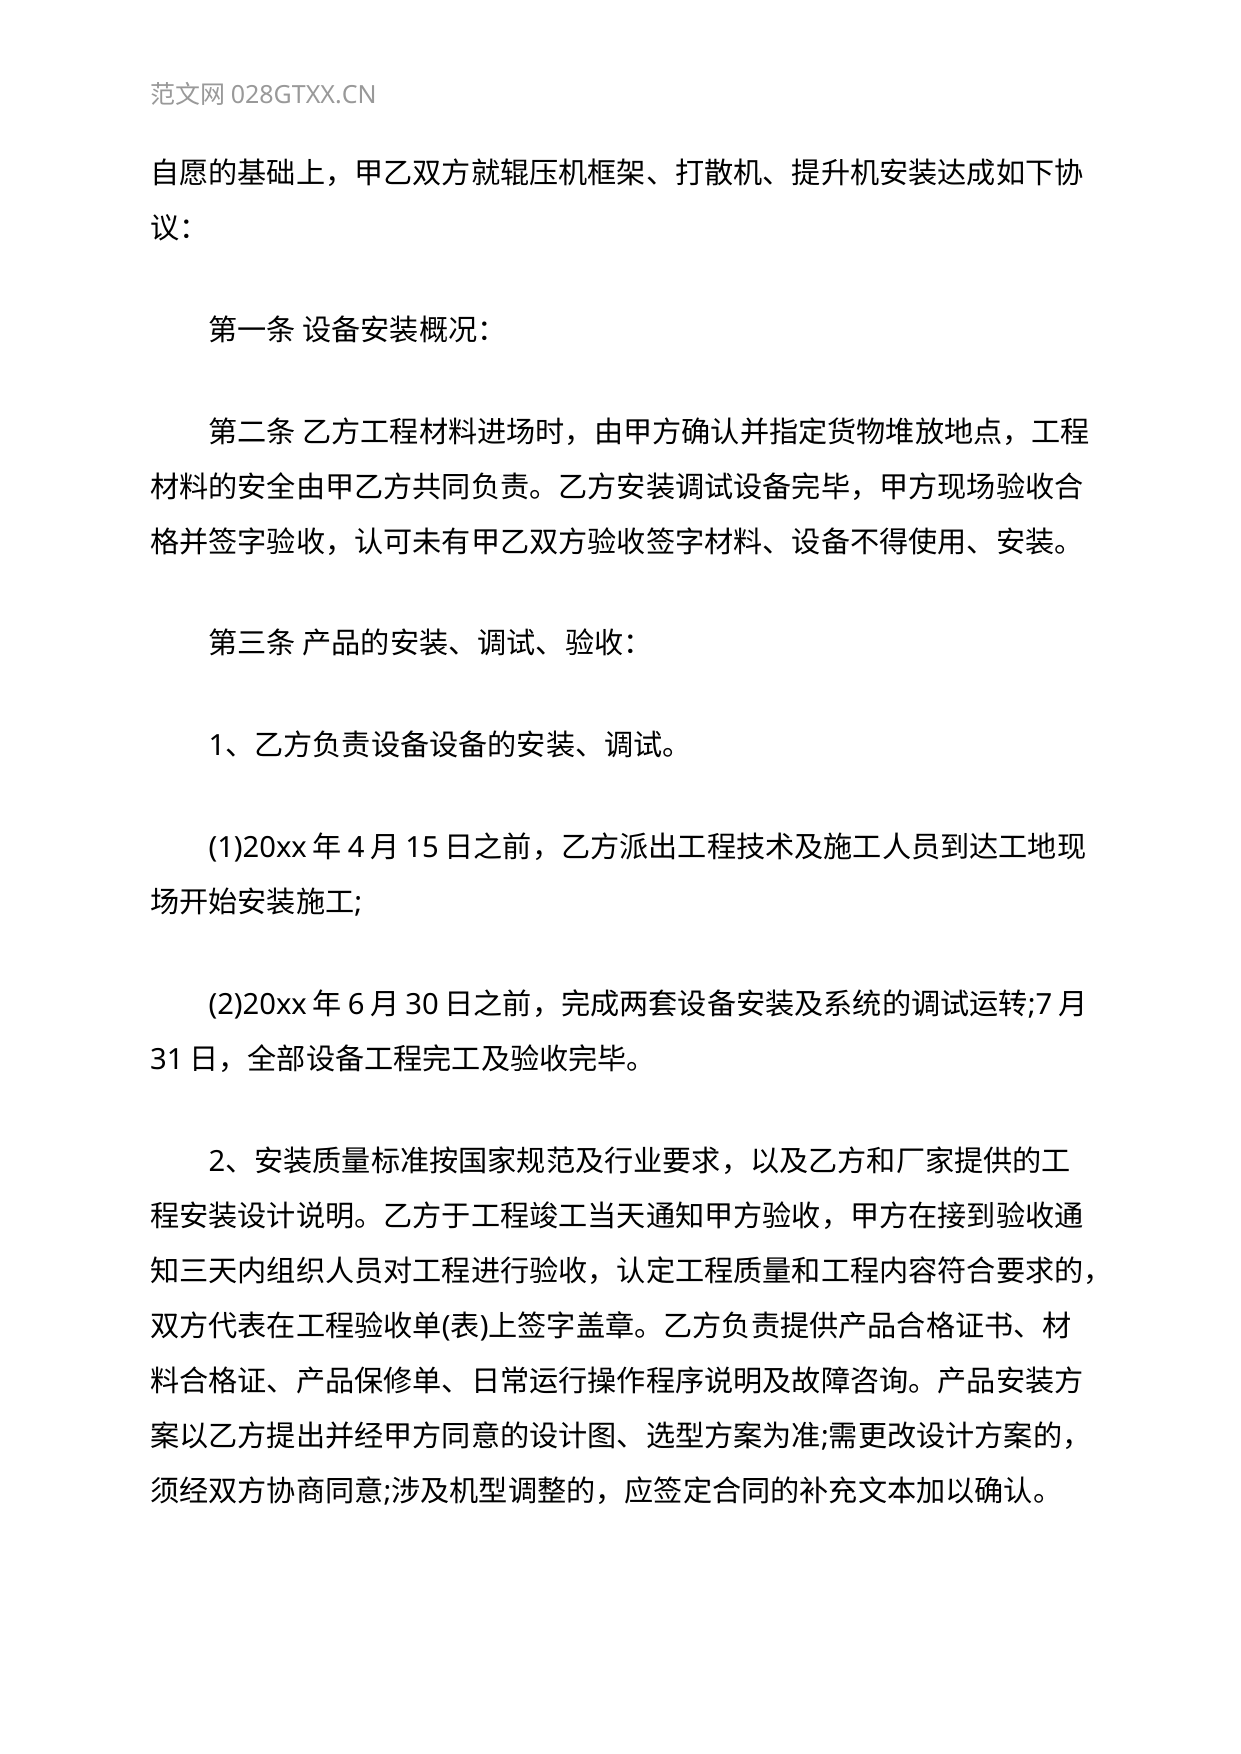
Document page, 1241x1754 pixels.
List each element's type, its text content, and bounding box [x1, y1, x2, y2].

text 第三条 产品的安装、调试、验收： [150, 620, 1090, 662]
text (2)20xx年6月30日之前，完成两套设备安装及系统的调试运转;7月31日，全部设备工程完工及验收完毕。 [150, 981, 1090, 1078]
text 第二条 乙方工程材料进场时，由甲方确认并指定货物堆放地点，工程材料的安全由甲乙方共同负责。乙方安装调试设备完毕，甲方现场验收合格并签字验收，认可未有甲乙双方验收签字材料、设备不得使用、安装。 [150, 408, 1090, 561]
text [150, 150, 1090, 247]
text 2、安装质量标准按国家规范及行业要求，以及乙方和厂家提供的工程安装设计说明。乙方于工程竣工当天通知甲方验收，甲方在接到验收通知三天内组织人员对工程进行验收，认定工程质量和工程内容符合要求的，双方代表在工程验收单(表)上签字盖章。乙方负责提供产品合格证书、材料合格证、产品保修单、日常运行操作程序说明及故障咨询。产品安装方案以乙方提出并经甲方同意的设计图、选型方案为准;需更改设计方案的，须经双方协商同意;涉及机型调整的，应签定合同的补充文本加以确认。 [150, 1138, 1090, 1510]
text 第一条 设备安装概况： [150, 307, 1090, 349]
text 1、乙方负责设备设备的安装、调试。 [150, 722, 1090, 764]
text (1)20xx年4月15日之前，乙方派出工程技术及施工人员到达工地现场开始安装施工; [150, 824, 1090, 921]
